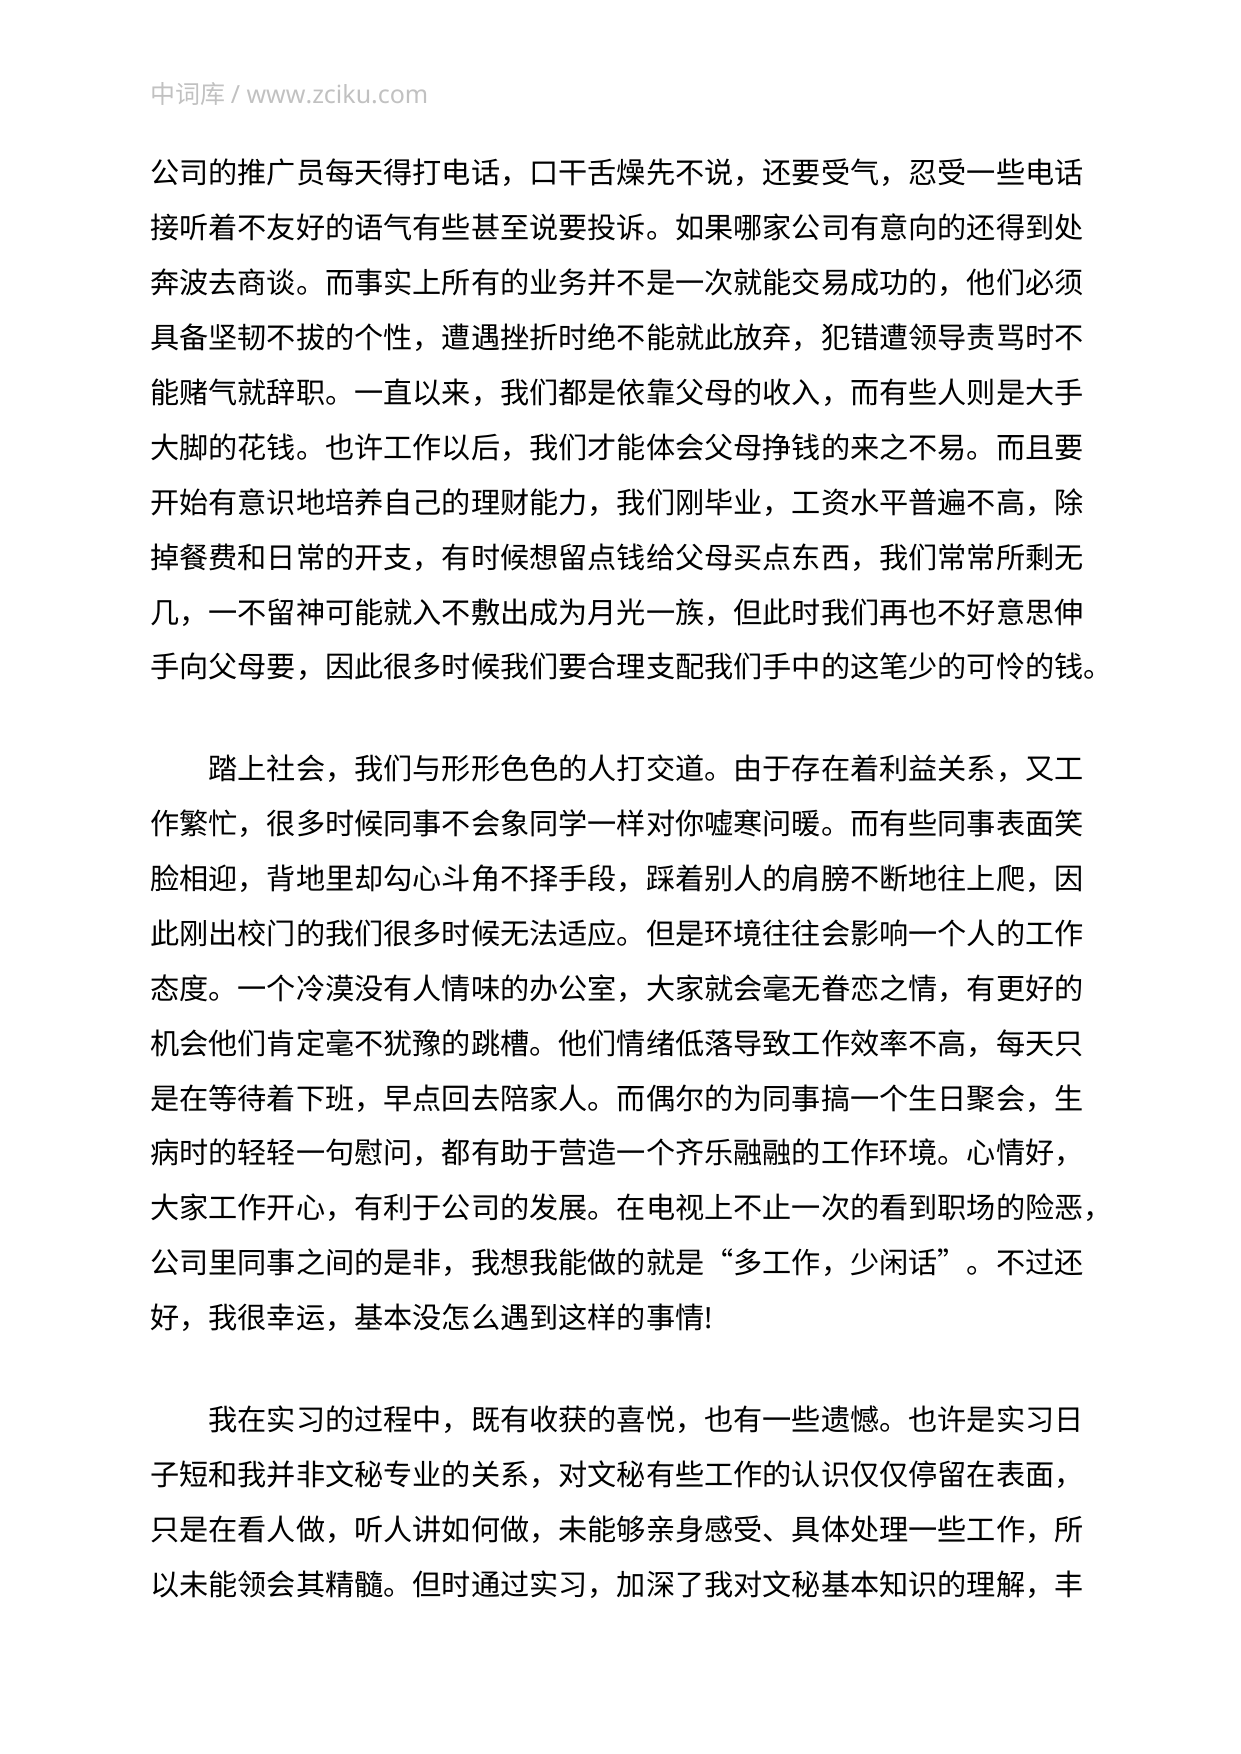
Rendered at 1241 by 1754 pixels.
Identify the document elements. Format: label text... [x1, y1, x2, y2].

text 踏上社会，我们与形形色色的人打交道。由于存在着利益关系，又工作繁忙，很多时候同事不会象同学一样对你嘘寒问暖。而有些同事表面笑脸相迎，背地里却勾心斗角不择手段，踩着别人的肩膀不断地往上爬，因此刚出校门的我们很多时候无法适应。但是环境往往会影响一个人的工作态度。一个冷漠没有人情味的办公室，大家就会毫无眷恋之情，有更好的机会他们肯定毫不犹豫的跳槽。他们情绪低落导致工作效率不高，每天只是在等待着下班，早点回去陪家人。而偶尔的为同事搞一个生日聚会，生病时的轻轻一句慰问，都有助于营造一个齐乐融融的工作环境。心情好，大家工作开心，有利于公司的发展。在电视上不止一次的看到职场的险恶，公司里同事之间的是非，我想我能做的就是“多工作，少闲话”。不过还好，我很幸运，基本没怎么遇到这样的事情! [150, 746, 1090, 1337]
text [150, 1397, 1090, 1604]
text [150, 150, 1090, 686]
